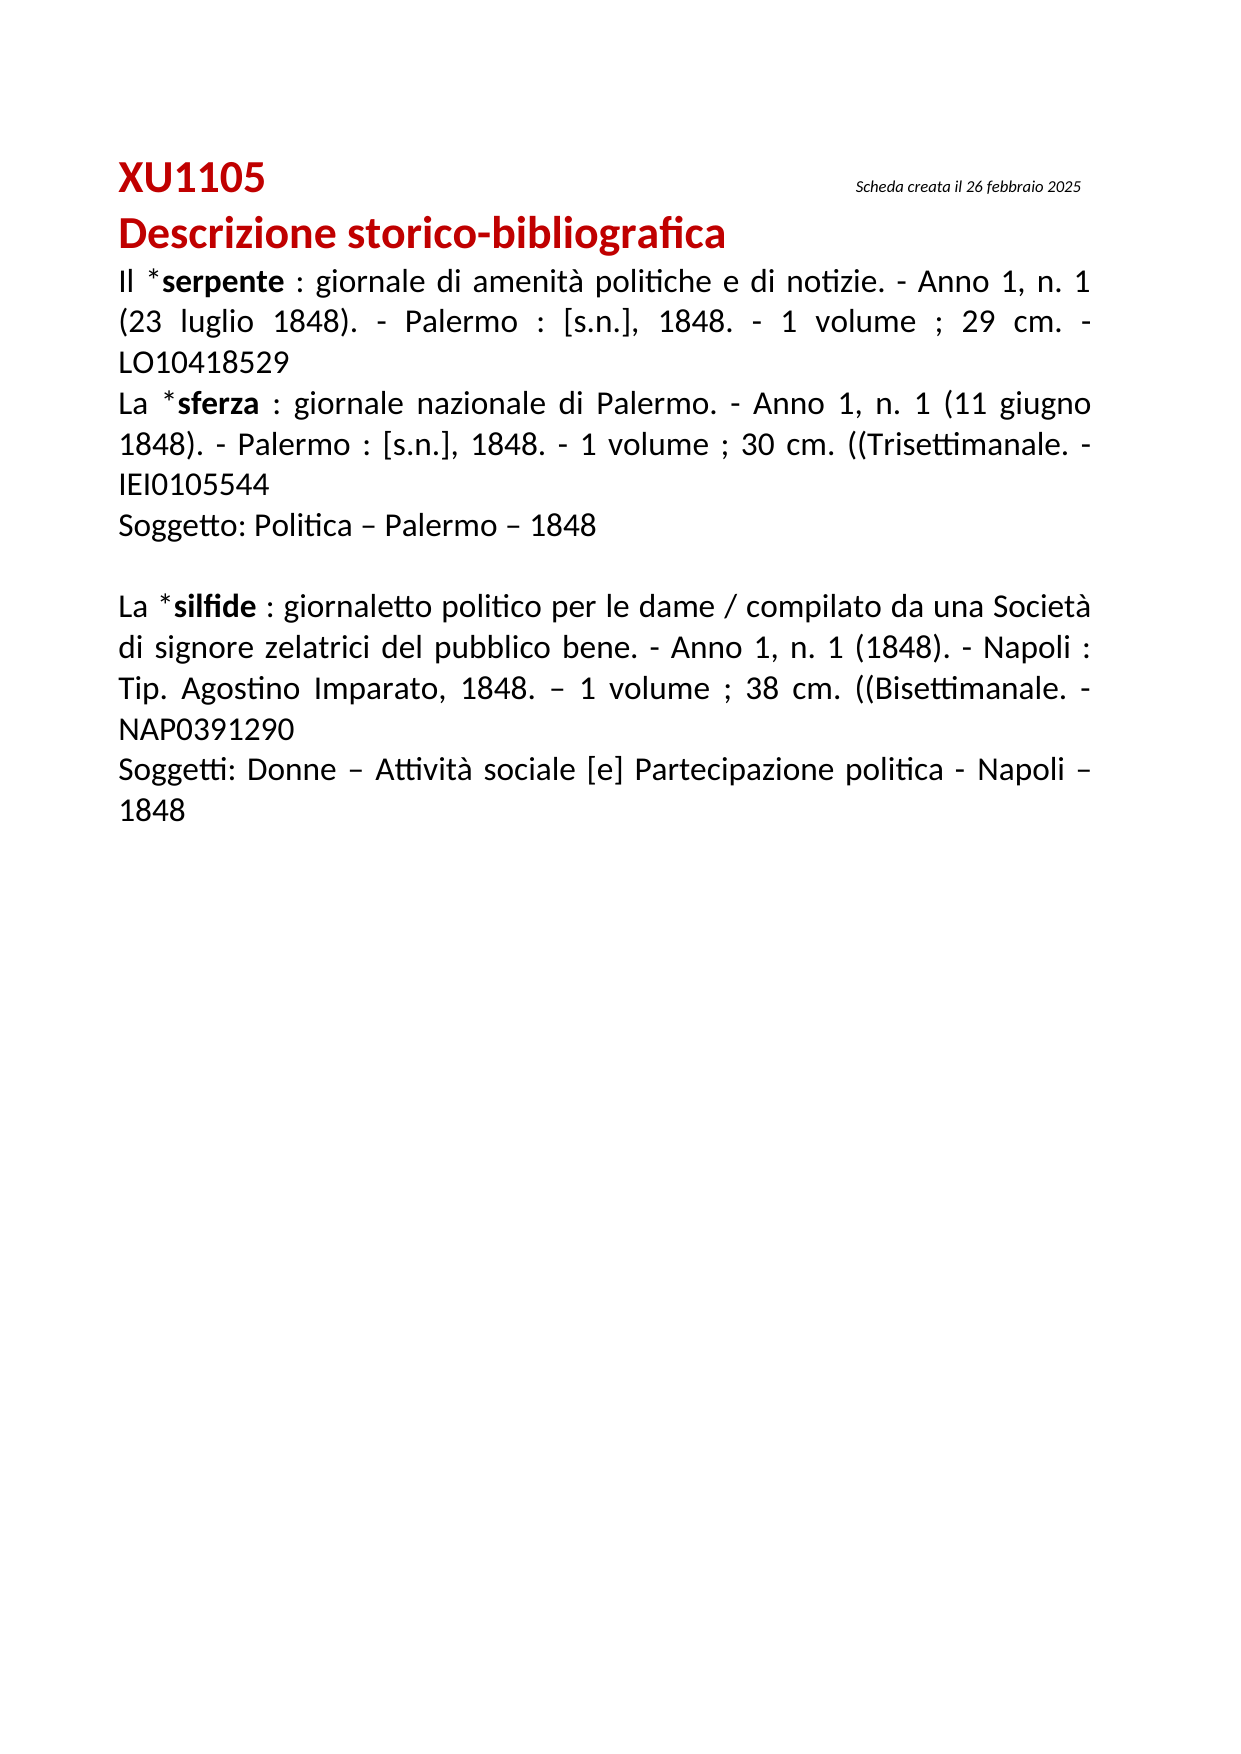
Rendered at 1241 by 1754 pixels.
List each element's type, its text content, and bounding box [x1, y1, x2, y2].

text Soggetto: Politica – Palermo – 1848 [118, 504, 1092, 545]
text XU1105 Scheda creata il 26 febbraio 2025 [118, 148, 1092, 204]
text La *sferza : giornale nazionale di Palermo. - Anno 1, n. 1 (11 giugno 1848). - Palermo : [s.n.], 1848. - 1 volume ; 30 cm. ((Trisettimanale. - IEI0105544 [118, 382, 1092, 504]
text La *silfide : giornaletto politico per le dame / compilato da una Società di signore zelatrici del pubblico bene. - Anno 1, n. 1 (1848). - Napoli : Tip. Agostino Imparato, 1848. – 1 volume ; 38 cm. ((Bisettimanale. - NAP0391290 [118, 585, 1092, 748]
text Soggetti: Donne – Attività sociale [e] Partecipazione politica - Napoli – 1848 [118, 748, 1092, 830]
text Descrizione storico-bibliografica [118, 204, 1092, 259]
text Il *serpente : giornale di amenità politiche e di notizie. - Anno 1, n. 1 (23 luglio 1848). - Palermo : [s.n.], 1848. - 1 volume ; 29 cm. - LO10418529 [118, 259, 1092, 382]
